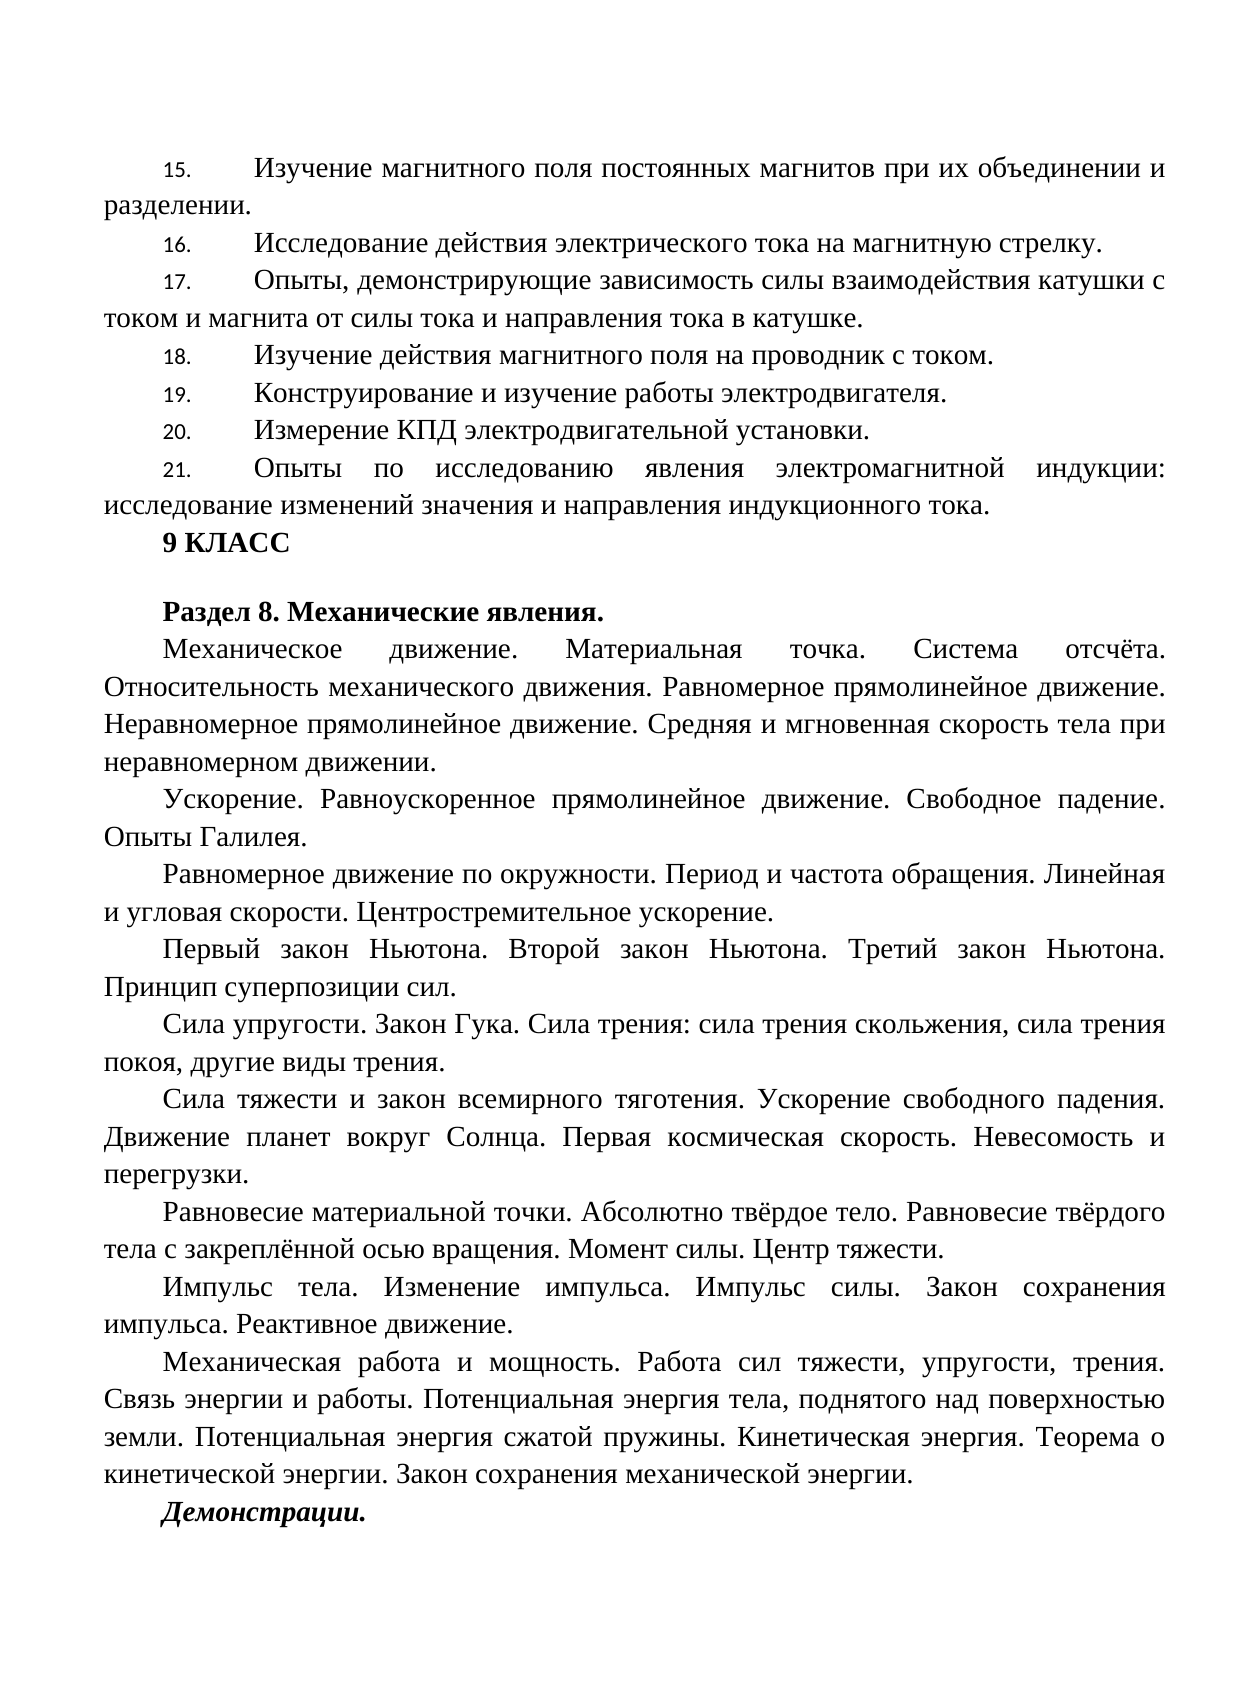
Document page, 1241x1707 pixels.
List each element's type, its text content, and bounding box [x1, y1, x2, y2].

text Механическая работа и мощность. Работа сил тяжести, упругости, трения. Связь энергии и работы. Потенциальная энергия тела, поднятого над поверхностью земли. Потенциальная энергия сжатой пружины. Кинетическая энергия. Теорема о кинетической энергии. Закон сохранения механической энергии. [103, 1344, 1167, 1490]
list Изучение действия магнитного поля на проводник с током. [103, 337, 1167, 371]
text Равновесие материальной точки. Абсолютно твёрдое тело. Равновесие твёрдого тела с закреплённой осью вращения. Момент силы. Центр тяжести. [103, 1194, 1167, 1265]
text Сила тяжести и закон всемирного тяготения. Ускорение свободного падения. Движение планет вокруг Солнца. Первая космическая скорость. Невесомость и перегрузки. [103, 1081, 1167, 1190]
text Механическое движение. Материальная точка. Система отсчёта. Относительность механического движения. Равномерное прямолинейное движение. Неравномерное прямолинейное движение. Средняя и мгновенная скорость тела при неравномерном движении. [103, 631, 1167, 777]
list Опыты, демонстрирующие зависимость силы взаимодействия катушки с током и магнита от силы тока и направления тока в катушке. [103, 262, 1167, 333]
text Равномерное движение по окружности. Период и частота обращения. Линейная и угловая скорости. Центростремительное ускорение. [103, 856, 1167, 927]
list Измерение КПД электродвигательной установки. [103, 412, 1167, 446]
text Раздел 8. Механические явления. [103, 594, 1167, 627]
text Сила упругости. Закон Гука. Сила трения: сила трения скольжения, сила трения покоя, другие виды трения. [103, 1006, 1167, 1077]
text 9 КЛАСС [103, 525, 1167, 558]
text Импульс тела. Изменение импульса. Импульс силы. Закон сохранения импульса. Реактивное движение. [103, 1269, 1167, 1340]
list Конструирование и изучение работы электродвигателя. [103, 375, 1167, 408]
text Демонстрации. [103, 1494, 1167, 1527]
list Исследование действия электрического тока на магнитную стрелку. [103, 225, 1167, 258]
list Опыты по исследованию явления электромагнитной индукции: исследование изменений значения и направления индукционного тока. [103, 450, 1167, 521]
text Первый закон Ньютона. Второй закон Ньютона. Третий закон Ньютона. Принцип суперпозиции сил. [103, 931, 1167, 1002]
text Ускорение. Равноускоренное прямолинейное движение. Свободное падение. Опыты Галилея. [103, 781, 1167, 852]
list Изучение магнитного поля постоянных магнитов при их объединении и разделении. [103, 150, 1167, 221]
